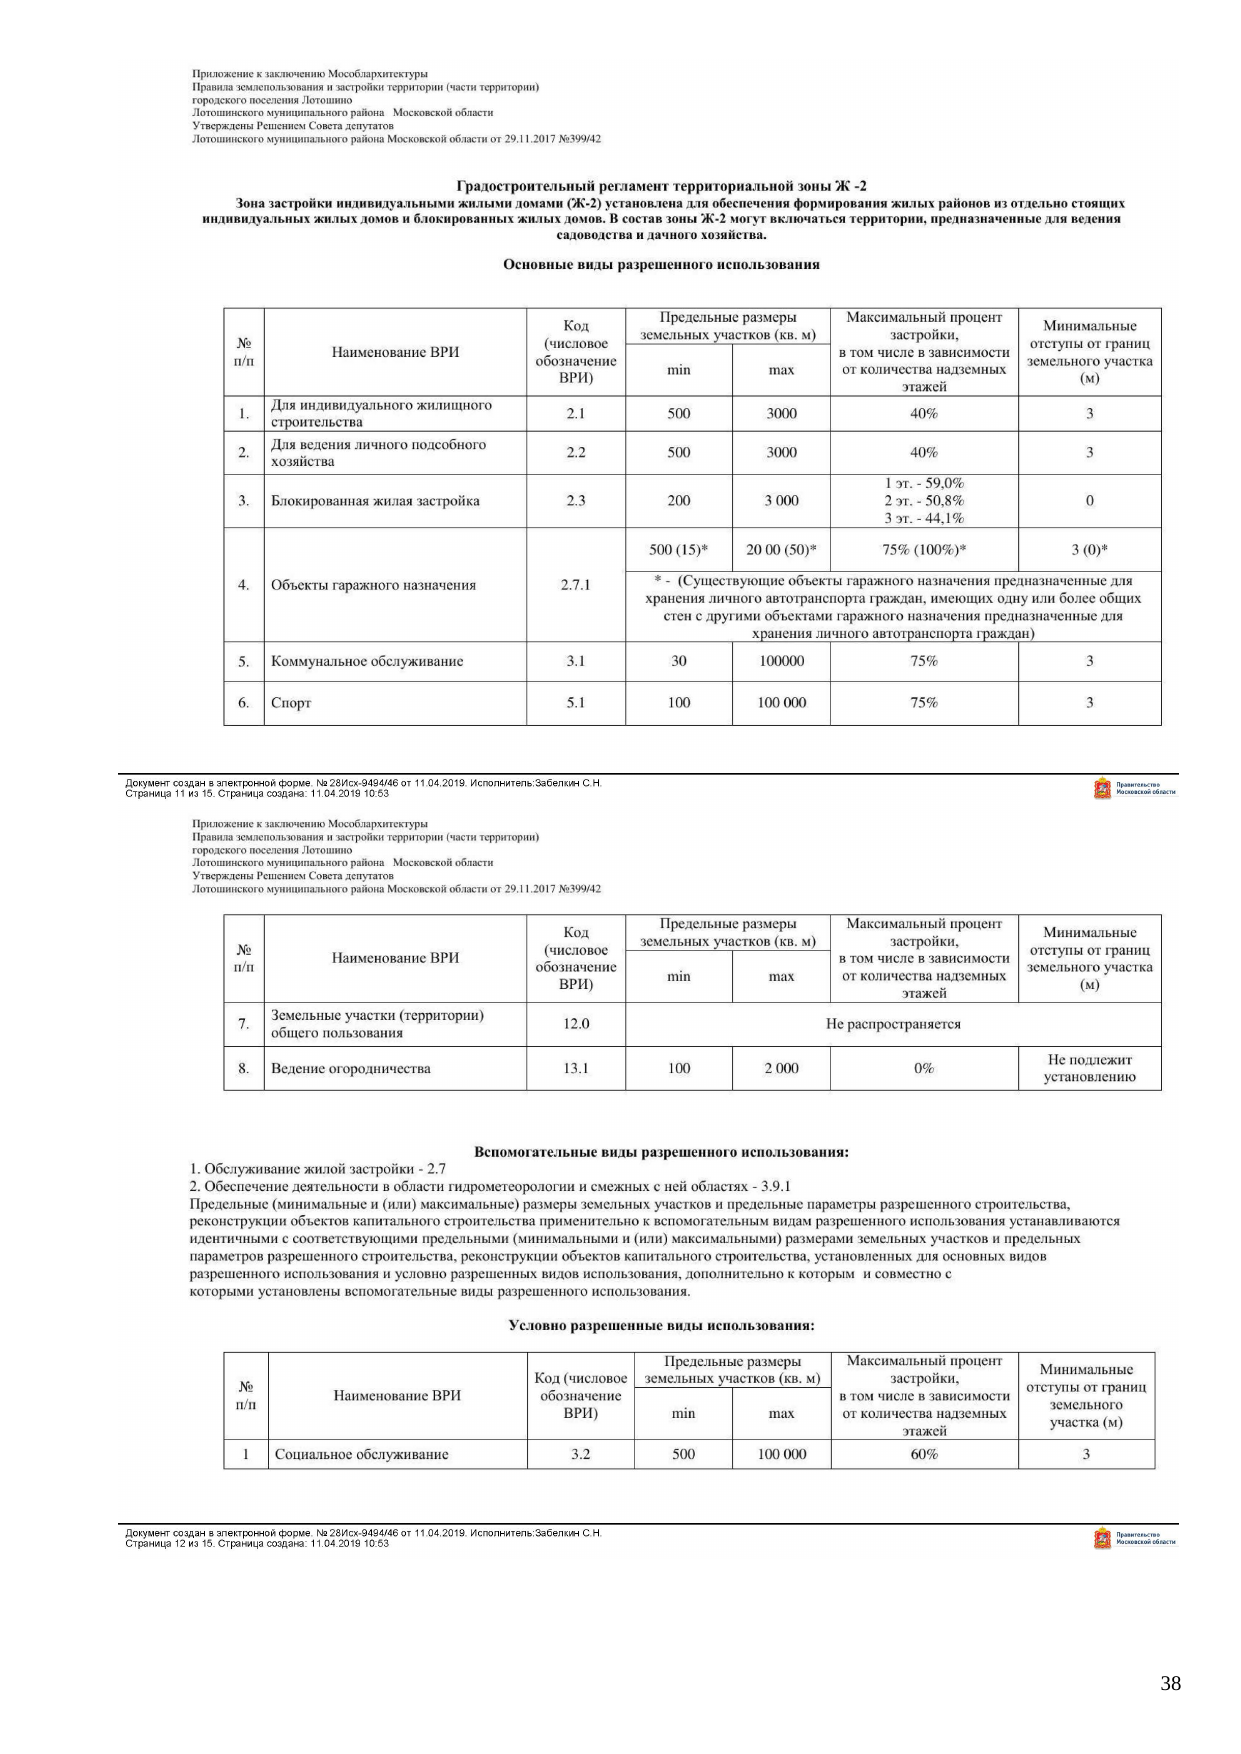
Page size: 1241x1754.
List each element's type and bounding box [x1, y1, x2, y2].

picture [118, 59, 1179, 1559]
